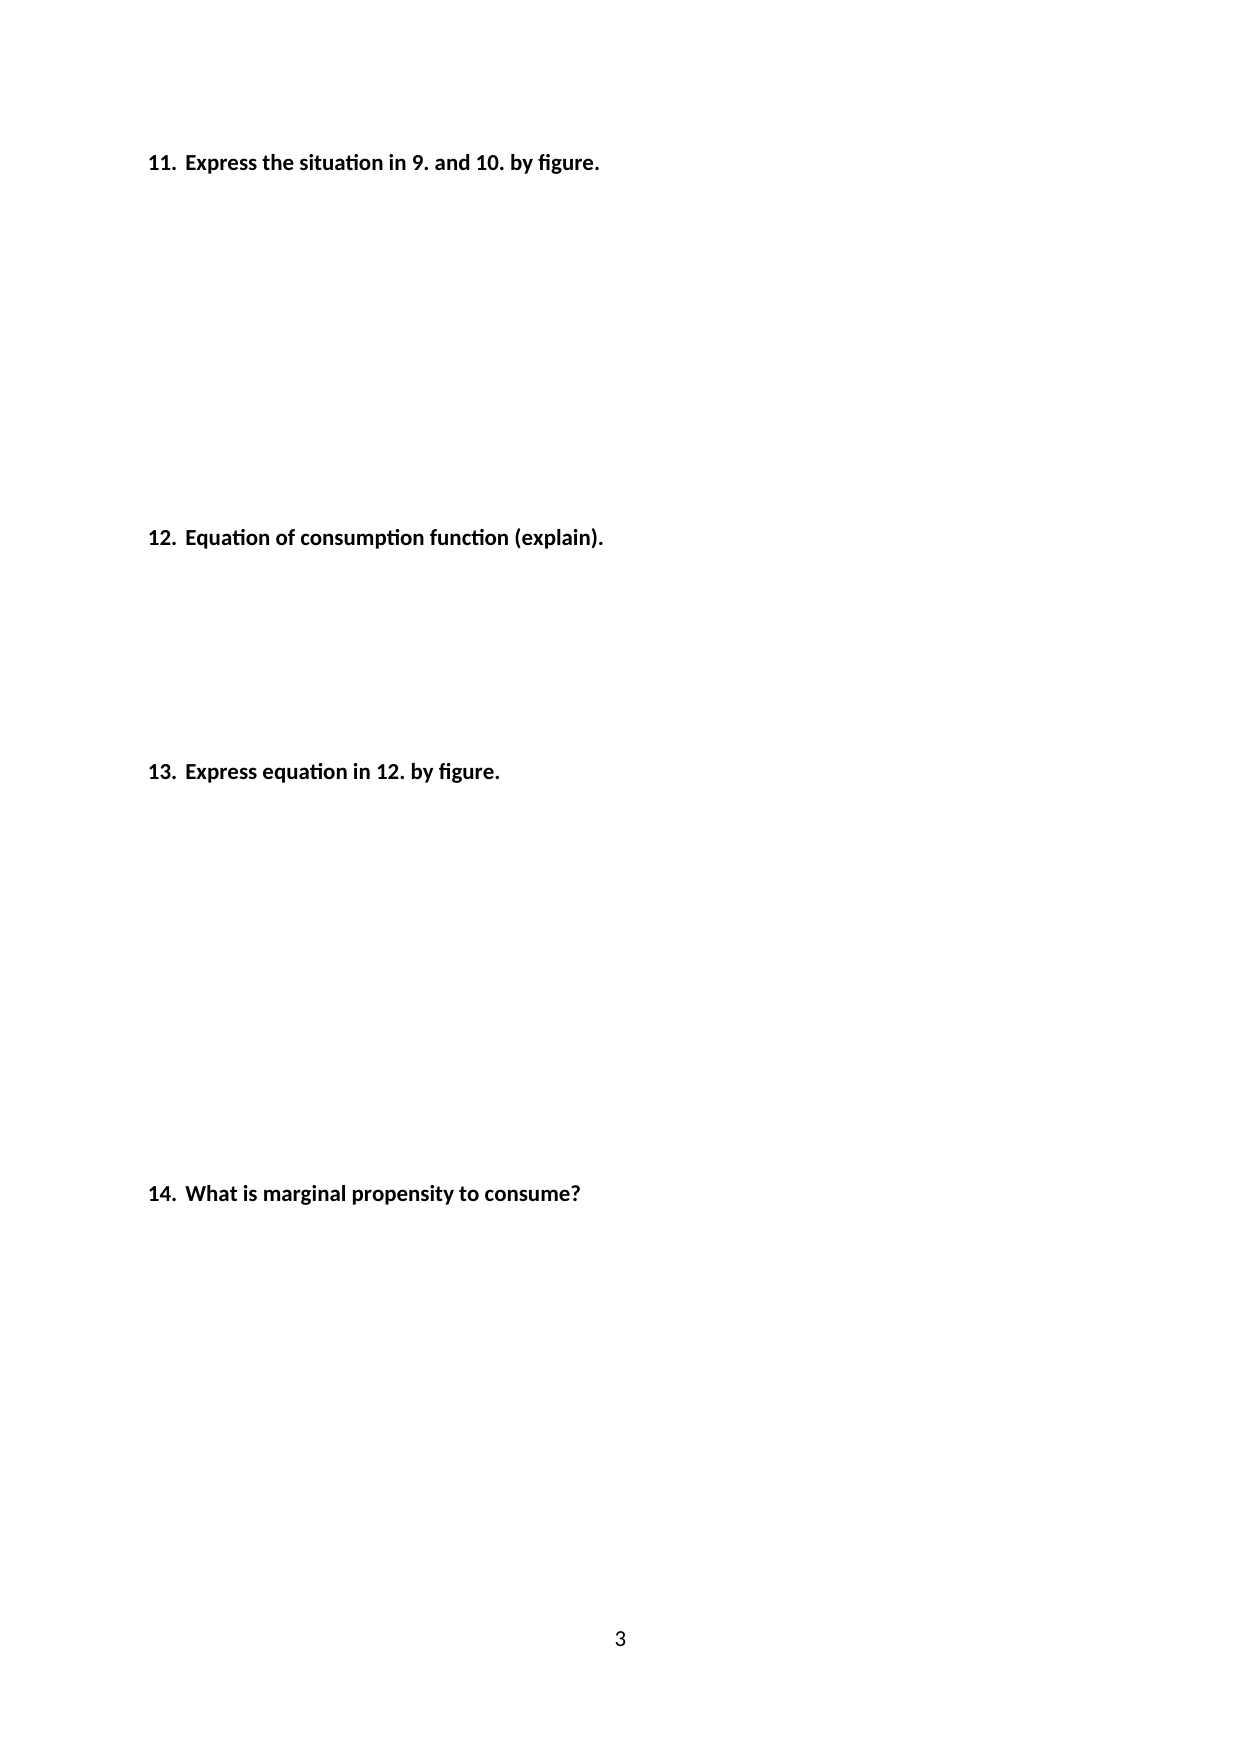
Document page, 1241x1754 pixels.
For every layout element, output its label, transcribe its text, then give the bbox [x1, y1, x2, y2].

list Express the situation in 9. and 10. by figure. [148, 148, 1093, 176]
list Express equation in 12. by figure. [148, 757, 1093, 785]
list Equation of consumption function (explain). [148, 523, 1093, 551]
list What is marginal propensity to consume? [148, 1179, 1093, 1207]
